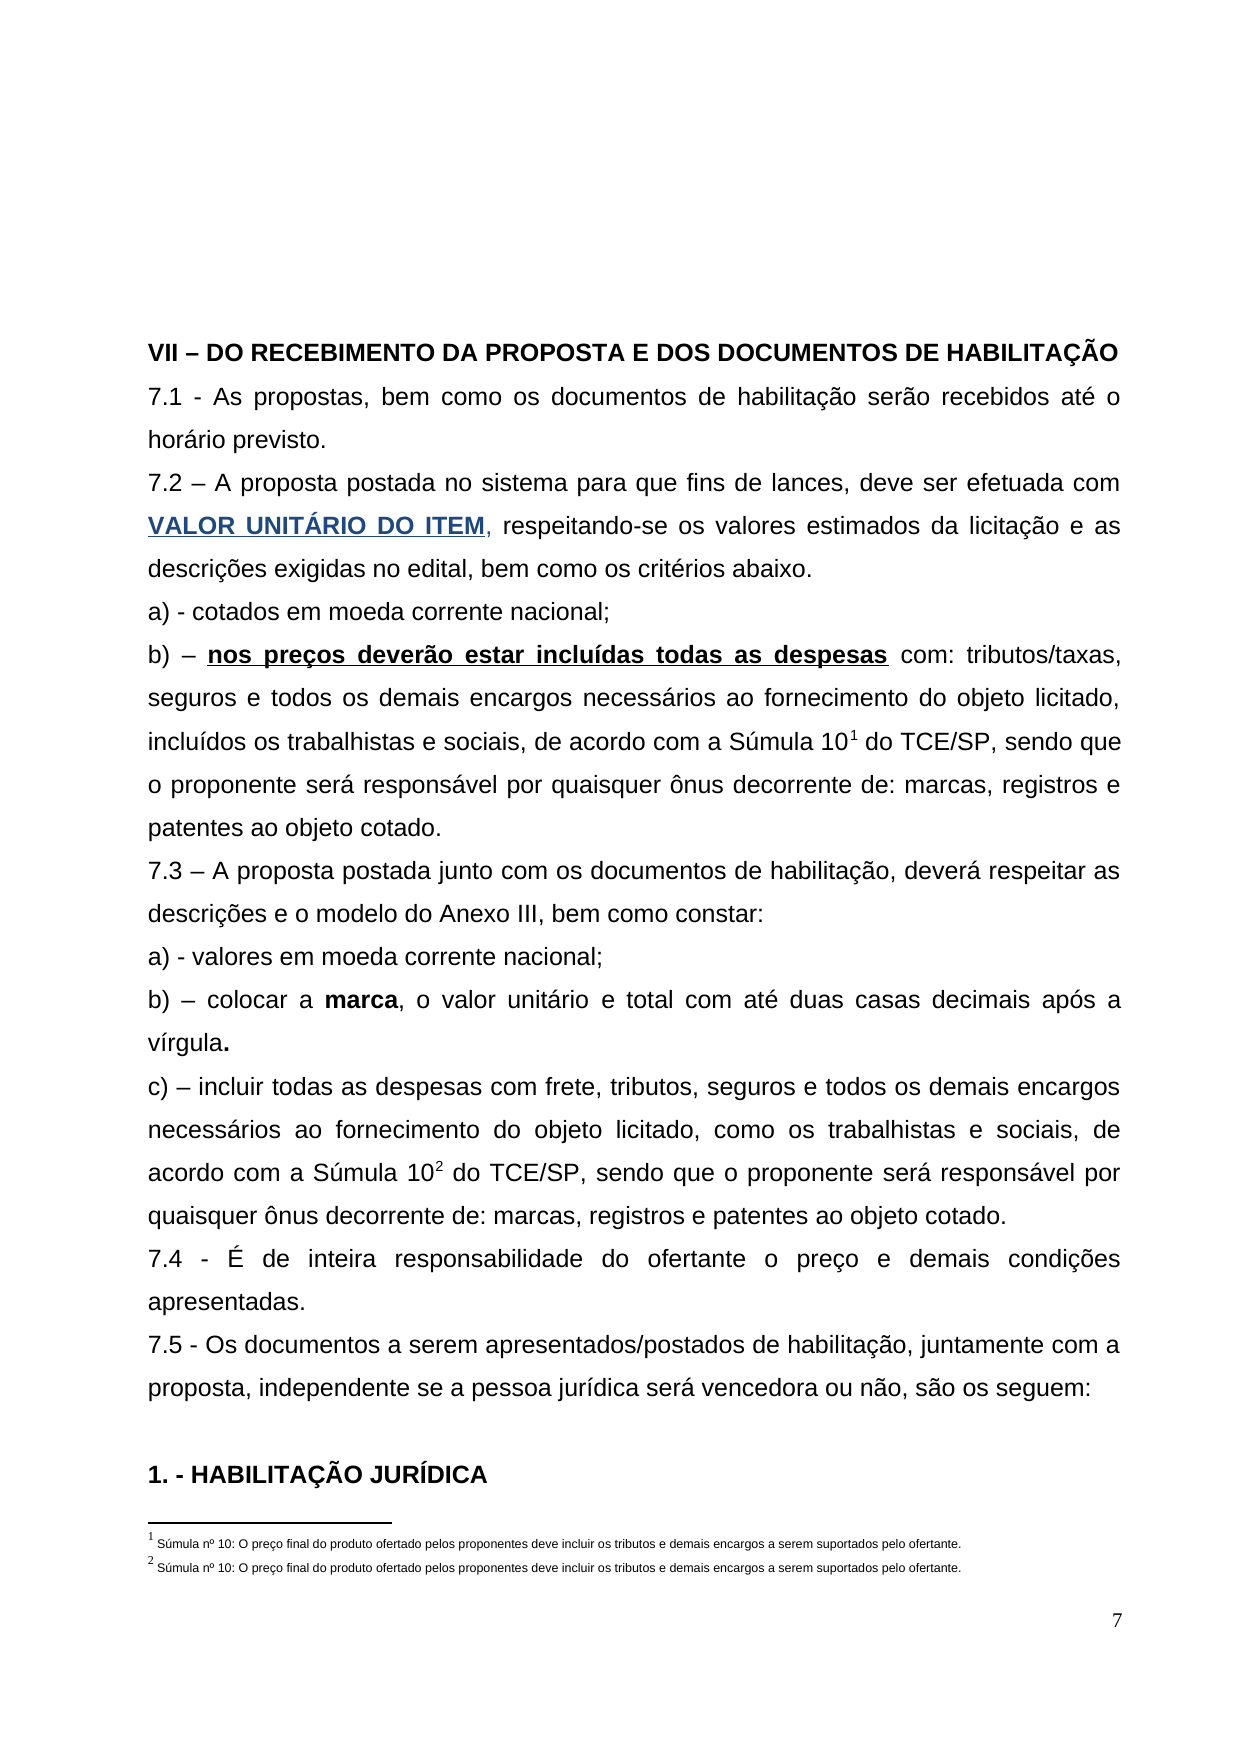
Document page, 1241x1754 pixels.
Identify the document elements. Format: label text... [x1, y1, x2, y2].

text c) – incluir todas as despesas com frete, tributos, seguros e todos os demais encargos necessários ao fornecimento do objeto licitado, como os trabalhistas e sociais, de acordo com a Súmula 10 do TCE/SP, sendo que o proponente será responsável por quaisquer ônus decorrente de: marcas, registros e patentes ao objeto cotado. [148, 1072, 1122, 1230]
text 7.2 – A proposta postada no sistema para que fins de lances, deve ser efetuada com VALOR UNITÁRIO DO ITEM, respeitando-se os valores estimados da licitação e as descrições exigidas no edital, bem como os critérios abaixo. [148, 468, 1122, 583]
text VII – DO RECEBIMENTO DA PROPOSTA E DOS DOCUMENTOS DE HABILITAÇÃO [148, 338, 1122, 367]
text 7.5 - Os documentos a serem apresentados/postados de habilitação, juntamente com a proposta, independente se a pessoa jurídica será vencedora ou não, são os seguem: [148, 1330, 1122, 1402]
text 7.3 – A proposta postada junto com os documentos de habilitação, deverá respeitar as descrições e o modelo do Anexo III, bem como constar: [148, 856, 1122, 928]
text 7.1 - As propostas, bem como os documentos de habilitação serão recebidos até o horário previsto. [148, 382, 1122, 453]
text b) – nos preços deverão estar incluídas todas as despesas com: tributos/taxas, seguros e todos os demais encargos necessários ao fornecimento do objeto licitado, incluídos os trabalhistas e sociais, de acordo com a Súmula 10 do TCE/SP, sendo que o proponente será responsável por quaisquer ônus decorrente de: marcas, registros e patentes ao objeto cotado. [148, 640, 1122, 842]
text a) - cotados em moeda corrente nacional; [148, 597, 1122, 626]
text a) - valores em moeda corrente nacional; [148, 942, 1122, 971]
text 1. - HABILITAÇÃO JURÍDICA [148, 1460, 1122, 1488]
text b) – colocar a marca, o valor unitário e total com até duas casas decimais após a vírgula. [148, 985, 1122, 1057]
text 7.4 - É de inteira responsabilidade do ofertante o preço e demais condições apresentadas. [148, 1244, 1122, 1316]
